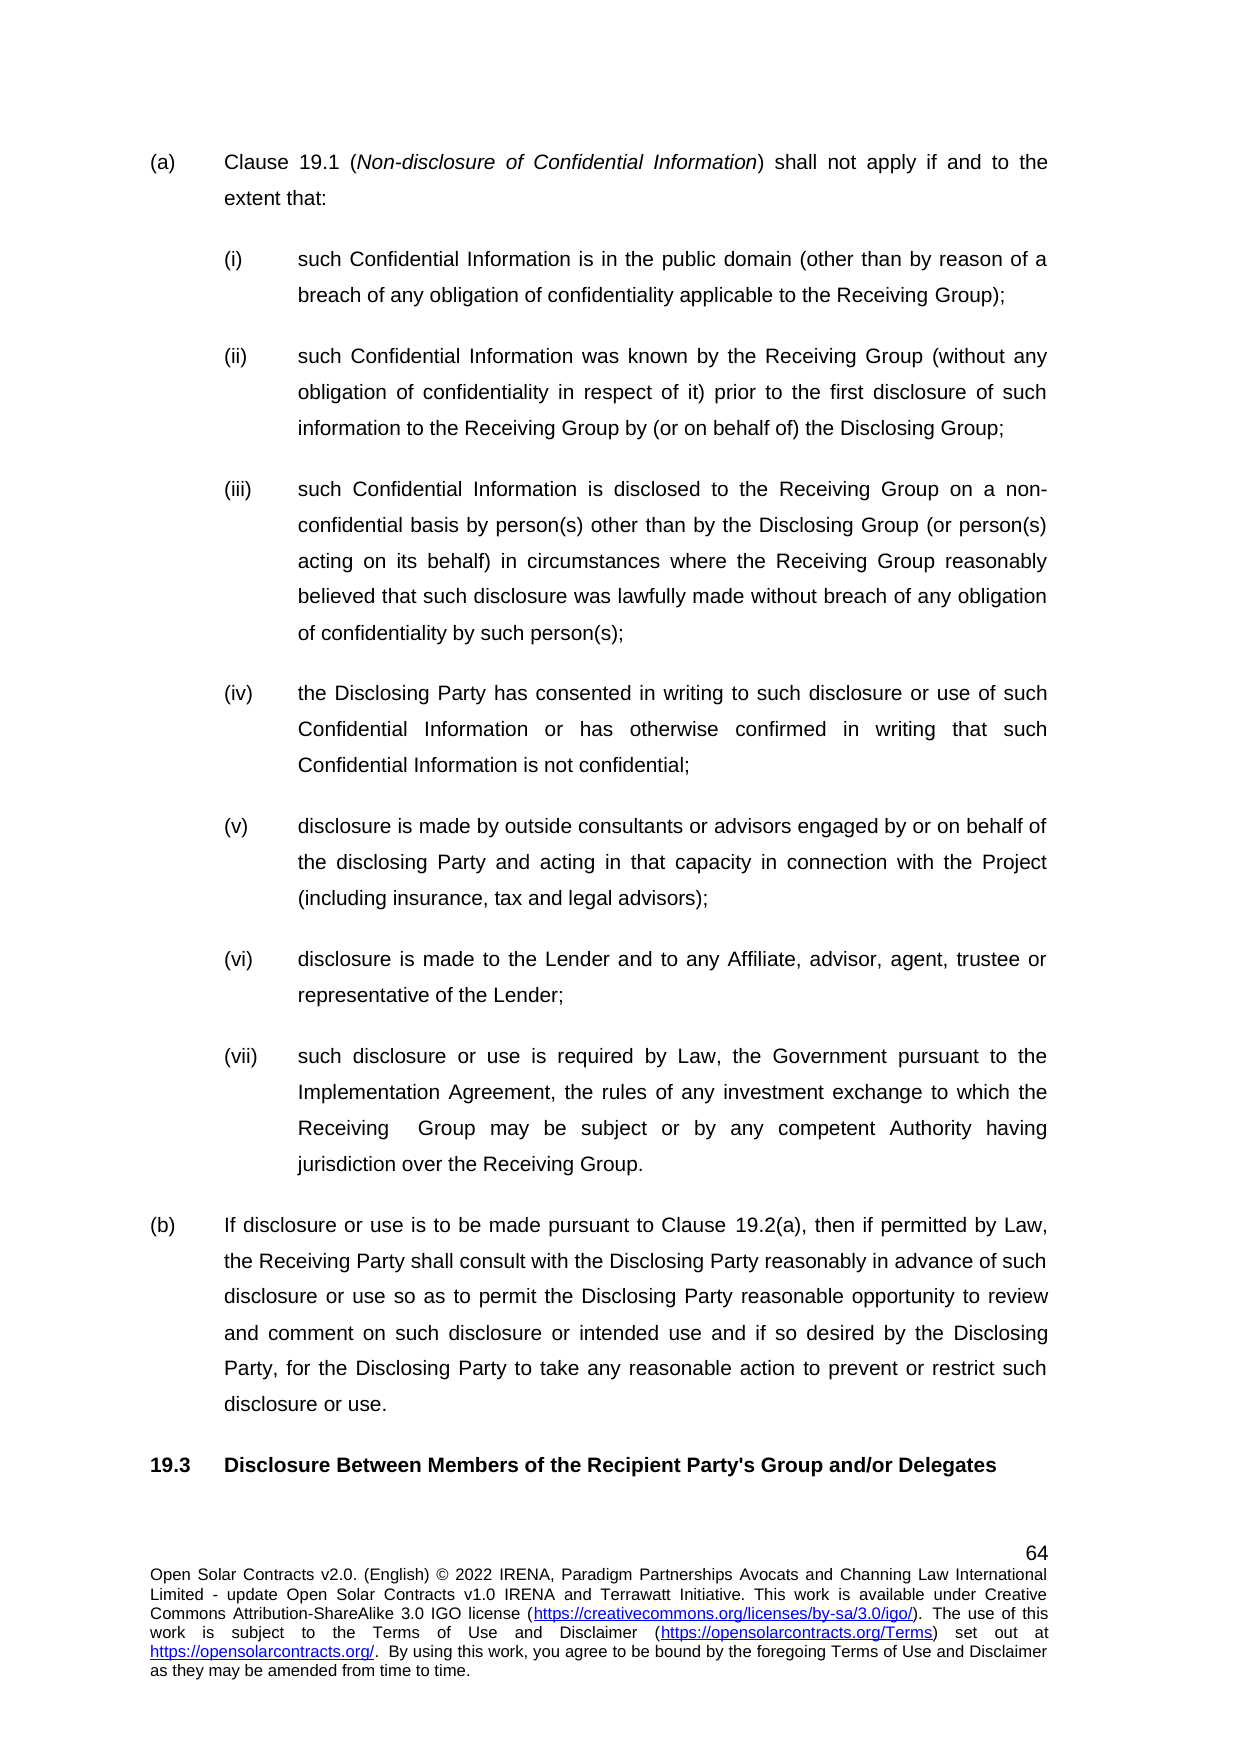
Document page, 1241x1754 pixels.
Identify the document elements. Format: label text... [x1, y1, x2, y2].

list such Confidential Information was known by the Receiving Group (without any obligation of confidentiality in respect of it) prior to the first disclosure of such information to the Receiving Group by (or on behalf of) the Disclosing Group; [224, 344, 1048, 439]
list such Confidential Information is disclosed to the Receiving Group on a non-confidential basis by person(s) other than by the Disclosing Group (or person(s) acting on its behalf) in circumstances where the Receiving Group reasonably believed that such disclosure was lawfully made without breach of any obligation of confidentiality by such person(s); [224, 477, 1048, 644]
list such disclosure or use is required by Law, the Government pursuant to the Implementation Agreement, the rules of any investment exchange to which the Receiving Group may be subject or by any competent Authority having jurisdiction over the Receiving Group. [224, 1044, 1048, 1176]
list disclosure is made to the Lender and to any Affiliate, advisor, agent, trustee or representative of the Lender; [224, 947, 1048, 1007]
list such Confidential Information is in the public domain (other than by reason of a breach of any obligation of confidentiality applicable to the Receiving Group); [224, 247, 1048, 307]
list the Disclosing Party has consented in writing to such disclosure or use of such Confidential Information or has otherwise confirmed in writing that such Confidential Information is not confidential; [224, 681, 1048, 777]
list Clause 19.1 (Non-disclosure of Confidential Information) shall not apply if and to the extent that: [150, 150, 1048, 210]
list disclosure is made by outside consultants or advisors engaged by or on behalf of the disclosing Party and acting in that capacity in connection with the Project (including insurance, tax and legal advisors); [224, 814, 1048, 910]
list If disclosure or use is to be made pursuant to Clause 19.2(a), then if permitted by Law, the Receiving Party shall consult with the Disclosing Party reasonably in advance of such disclosure or use so as to permit the Disclosing Party reasonable opportunity to review and comment on such disclosure or intended use and if so desired by the Disclosing Party, for the Disclosing Party to take any reasonable action to prevent or restrict such disclosure or use. [150, 1212, 1048, 1416]
list Disclosure Between Members of the Recipient Party's Group and/or Delegates [150, 1453, 1048, 1477]
